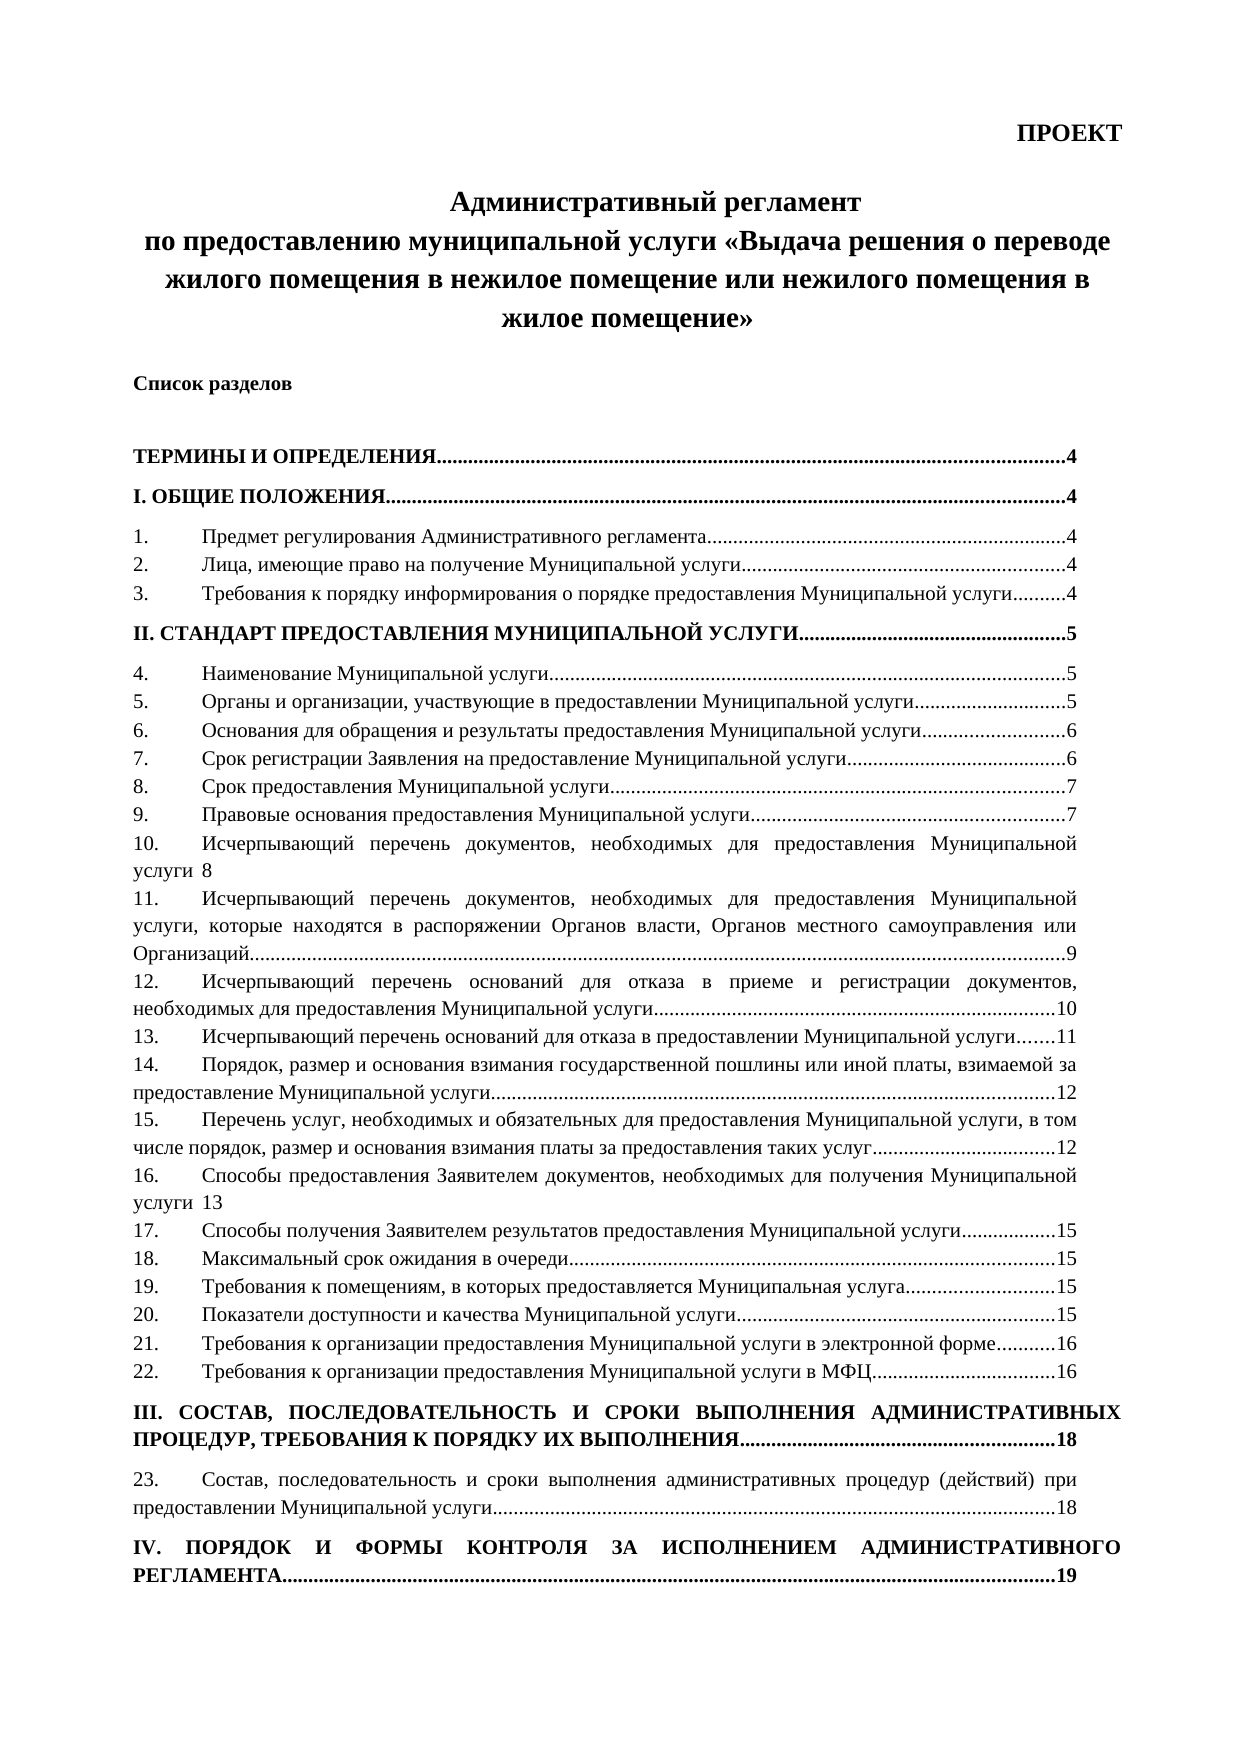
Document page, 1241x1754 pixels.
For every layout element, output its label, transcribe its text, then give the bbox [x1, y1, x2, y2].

text 14. Порядок, размер и основания взимания государственной пошлины или иной платы, взимаемой за предоставление Муниципальной услуги 12 [133, 1052, 1078, 1104]
text I. Общие положения 4 [133, 484, 1122, 508]
text 11. Исчерпывающий перечень документов, необходимых для предоставления Муниципальной услуги, которые находятся в распоряжении Органов власти, Органов местного самоуправления или Организаций 9 [133, 886, 1078, 965]
text Термины и определения 4 [133, 444, 1122, 468]
text II. Стандарт предоставления Муниципальной услуги 5 [133, 621, 1122, 645]
text 13. Исчерпывающий перечень оснований для отказа в предоставлении Муниципальной услуги 11 [133, 1024, 1078, 1048]
text 17. Способы получения Заявителем результатов предоставления Муниципальной услуги 15 [133, 1218, 1078, 1242]
text 23. Состав, последовательность и сроки выполнения административных процедур (действий) при предоставлении Муниципальной услуги 18 [133, 1467, 1078, 1519]
text 22. Требования к организации предоставления Муниципальной услуги в МФЦ 16 [133, 1359, 1078, 1383]
text 16. Способы предоставления Заявителем документов, необходимых для получения Муниципальной услуги 13 [133, 1162, 1078, 1214]
text 2. Лица, имеющие право на получение Муниципальной услуги 4 [133, 552, 1078, 576]
text 18. Максимальный срок ожидания в очереди 15 [133, 1246, 1078, 1270]
text 5. Органы и организации, участвующие в предоставлении Муниципальной услуги 5 [133, 689, 1078, 713]
text 8. Срок предоставления Муниципальной услуги 7 [133, 774, 1078, 798]
text 7. Срок регистрации Заявления на предоставление Муниципальной услуги 6 [133, 746, 1078, 770]
text 4. Наименование Муниципальной услуги 5 [133, 661, 1078, 685]
text 19. Требования к помещениям, в которых предоставляется Муниципальная услуга 15 [133, 1274, 1078, 1298]
text Административный регламент [133, 184, 1122, 218]
text 9. Правовые основания предоставления Муниципальной услуги 7 [133, 802, 1078, 826]
text 3. Требования к порядку информирования о порядке предоставления Муниципальной услуги 4 [133, 580, 1078, 604]
text III. Состав, последовательность и сроки выполнения административных процедур, требования к порядку их выполнения 18 [133, 1399, 1122, 1451]
text 6. Основания для обращения и результаты предоставления Муниципальной услуги 6 [133, 718, 1078, 742]
text 15. Перечень услуг, необходимых и обязательных для предоставления Муниципальной услуги, в том числе порядок, размер и основания взимания платы за предоставления таких услуг 12 [133, 1107, 1078, 1159]
text 20. Показатели доступности и качества Муниципальной услуги 15 [133, 1302, 1078, 1326]
text Список разделов [133, 371, 1122, 395]
text по предоставлению муниципальной услуги «Выдача решения о переводе жилого помещения в нежилое помещение или нежилого помещения в жилое помещение» [133, 223, 1122, 333]
text 21. Требования к организации предоставления Муниципальной услуги в электронной форме 16 [133, 1331, 1078, 1355]
text 12. Исчерпывающий перечень оснований для отказа в приеме и регистрации документов, необходимых для предоставления Муниципальной услуги 10 [133, 969, 1078, 1020]
text ПРОЕКТ [133, 118, 1122, 147]
text 1. Предмет регулирования Административного регламента 4 [133, 524, 1078, 548]
text 10. Исчерпывающий перечень документов, необходимых для предоставления Муниципальной услуги 8 [133, 831, 1078, 882]
text IV. Порядок и формы контроля за исполнением Административного регламента 19 [133, 1535, 1122, 1587]
